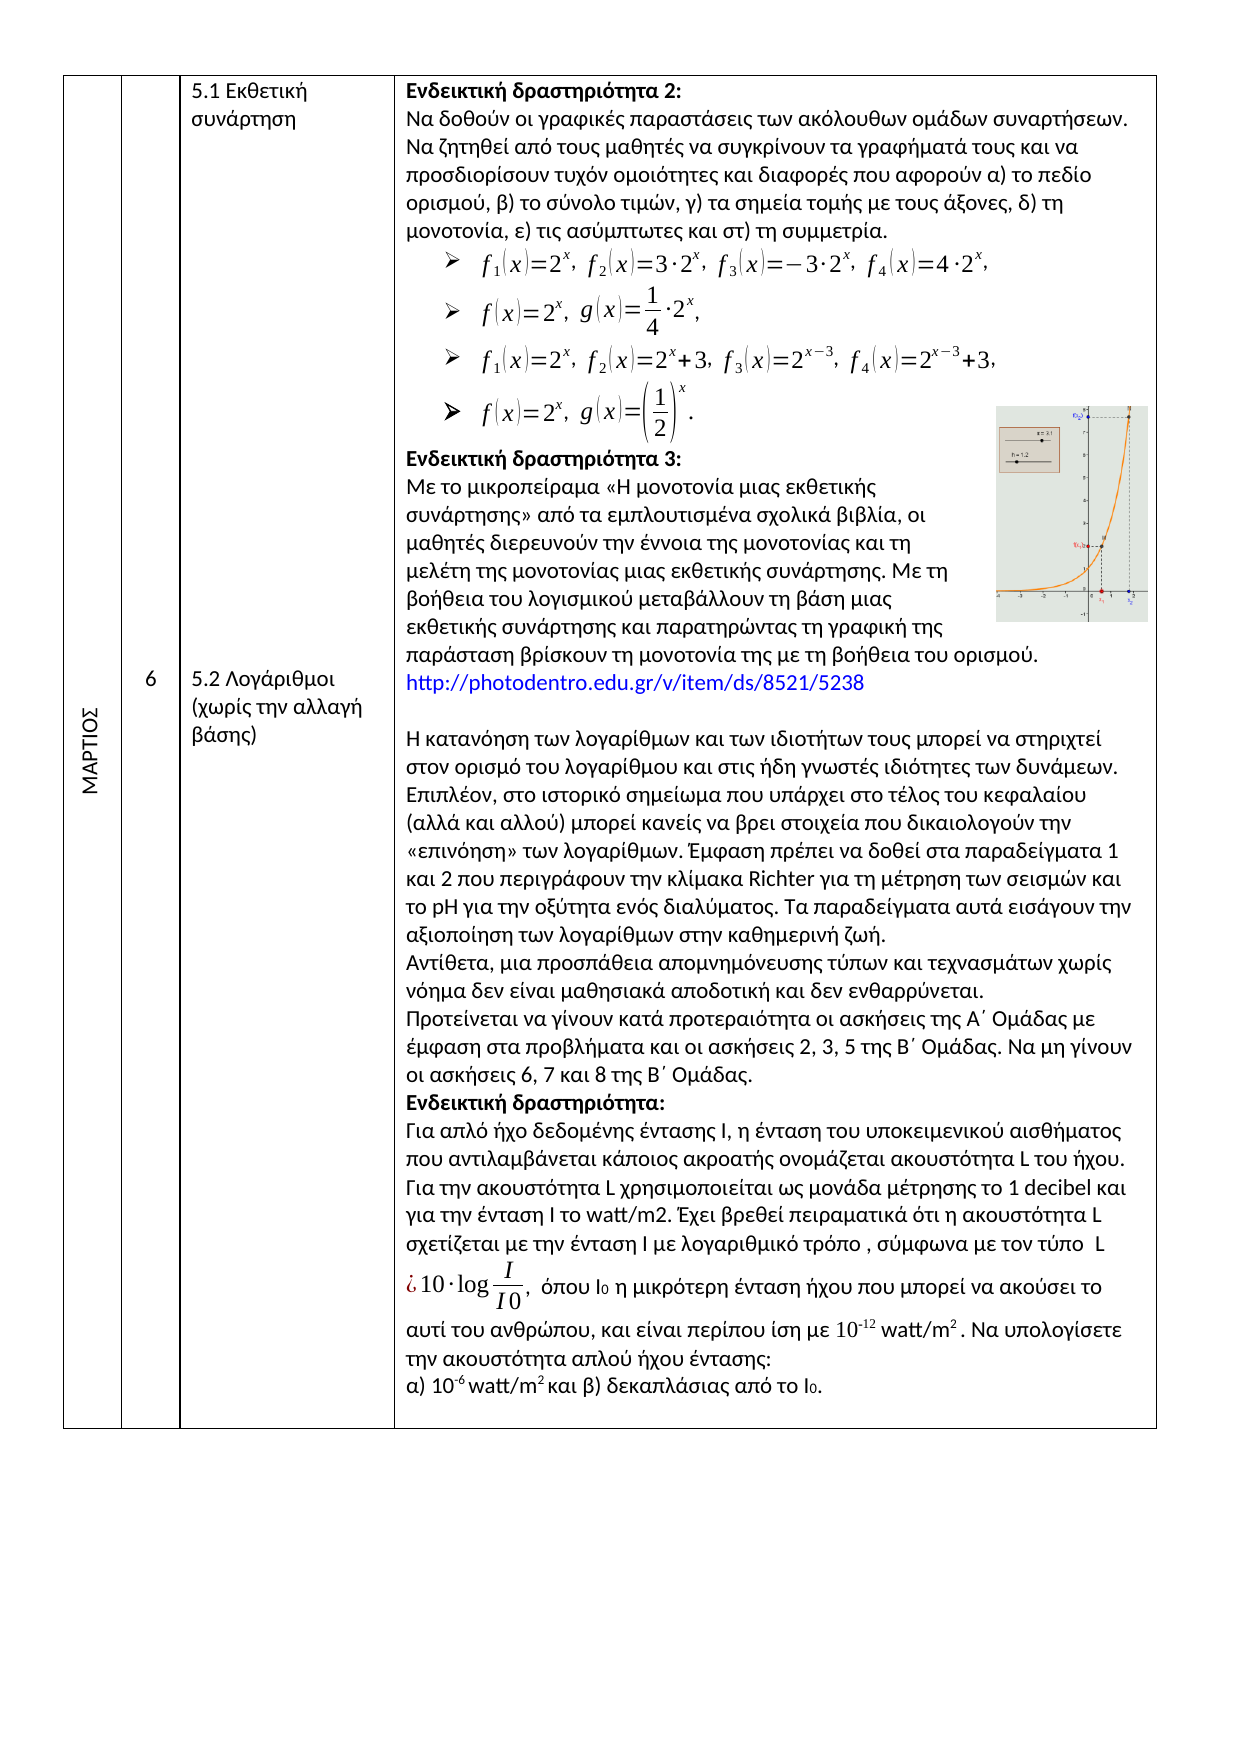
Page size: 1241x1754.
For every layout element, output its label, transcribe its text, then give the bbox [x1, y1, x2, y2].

picture [994, 406, 1148, 619]
table_cell 5.1 Εκθετική συνάρτηση 5.2 Λογάριθμοι (χωρίς την αλλαγή βάσης) [181, 76, 394, 1428]
table_cell 6 [122, 76, 179, 1428]
table_cell Ενδεικτική δραστηριότητα 2: Να δοθούν οι γραφικές παραστάσεις των ακόλουθων ομάδων συναρτήσεων. Να ζητηθεί από τους μαθητές να συγκρίνουν τα γραφήματά τους και να προσδιορίσουν τυχόν ομοιότητες και διαφορές που αφορούν α) το πεδίο ορισμού, β) το σύνολο τιμών, γ) τα σημεία τομής με τους άξονες, δ) τη μονοτονία, ε) τις ασύμπτωτες και στ) τη συμμετρία. , , , , , , , , , , , Ενδεικτική δραστηριότητα 3: Με το μικροπείραμα «Η μονοτονία μιας εκθετικής συνάρτησης» από τα εμπλουτισμένα σχολικά βιβλία, οι μαθητές διερευνούν την έννοια της μονοτονίας και τη μελέτη της μονοτονίας μιας εκθετικής συνάρτησης. Με τη βοήθεια του λογισμικού μεταβάλλουν τη βάση μιας εκθετικής συνάρτησης και παρατηρώντας τη γραφική της παράσταση βρίσκουν τη μονοτονία της με τη βοήθεια του ορισμού. http://photodentro.edu.gr/v/item/ds/8521/5238 Η κατανόηση των λογαρίθμων και των ιδιοτήτων τους μπορεί να στηριχτεί στον ορισμό του λογαρίθμου και στις ήδη γνωστές ιδιότητες των δυνάμεων. Επιπλέον, στο ιστορικό σημείωμα που υπάρχει στο τέλος του κεφαλαίου (αλλά και αλλού) μπορεί κανείς να βρει στοιχεία που δικαιολογούν την «επινόηση» των λογαρίθμων. Έμφαση πρέπει να δοθεί στα παραδείγματα 1 και 2 που περιγράφουν την κλίμακα Richter για τη μέτρηση των σεισμών και το pH για την οξύτητα ενός διαλύματος. Τα παραδείγματα αυτά εισάγουν την αξιοποίηση των λογαρίθμων στην καθημερινή ζωή. Αντίθετα, μια προσπάθεια απομνημόνευσης τύπων και τεχνασμάτων χωρίς νόημα δεν είναι μαθησιακά αποδοτική και δεν ενθαρρύνεται. Προτείνεται να γίνουν κατά προτεραιότητα οι ασκήσεις της Α΄ Ομάδας με έμφαση στα προβλήματα και οι ασκήσεις 2, 3, 5 της Β΄ Ομάδας. Να μη γίνουν οι ασκήσεις 6, 7 και 8 της Β΄ Ομάδας. Ενδεικτική δραστηριότητα: Για απλό ήχο δεδομένης έντασης Ι, η ένταση του υποκειμενικού αισθήματος που αντιλαμβάνεται κάποιος ακροατής ονομάζεται ακουστότητα L του ήχου. Για την ακουστότητα L χρησιμοποιείται ως μονάδα μέτρησης το 1 decibel και για την ένταση Ι το watt/m2. Έχει βρεθεί πειραματικά ότι η ακουστότητα L σχετίζεται με την ένταση Ι με λογαριθμικό τρόπο , σύμφωνα με τον τύπο L, όπου Ι0 η μικρότερη ένταση ήχου που μπορεί να ακούσει το αυτί του ανθρώπου, και είναι περίπου ίση με 1012 watt/m2 . Να υπολογίσετε την ακουστότητα απλού ήχου έντασης: α) 10-6 watt/m2 και β) δεκαπλάσιας από το Ι0. [395, 76, 1156, 1428]
table_cell ΜΑΡΤΙΟΣ [64, 76, 121, 1428]
